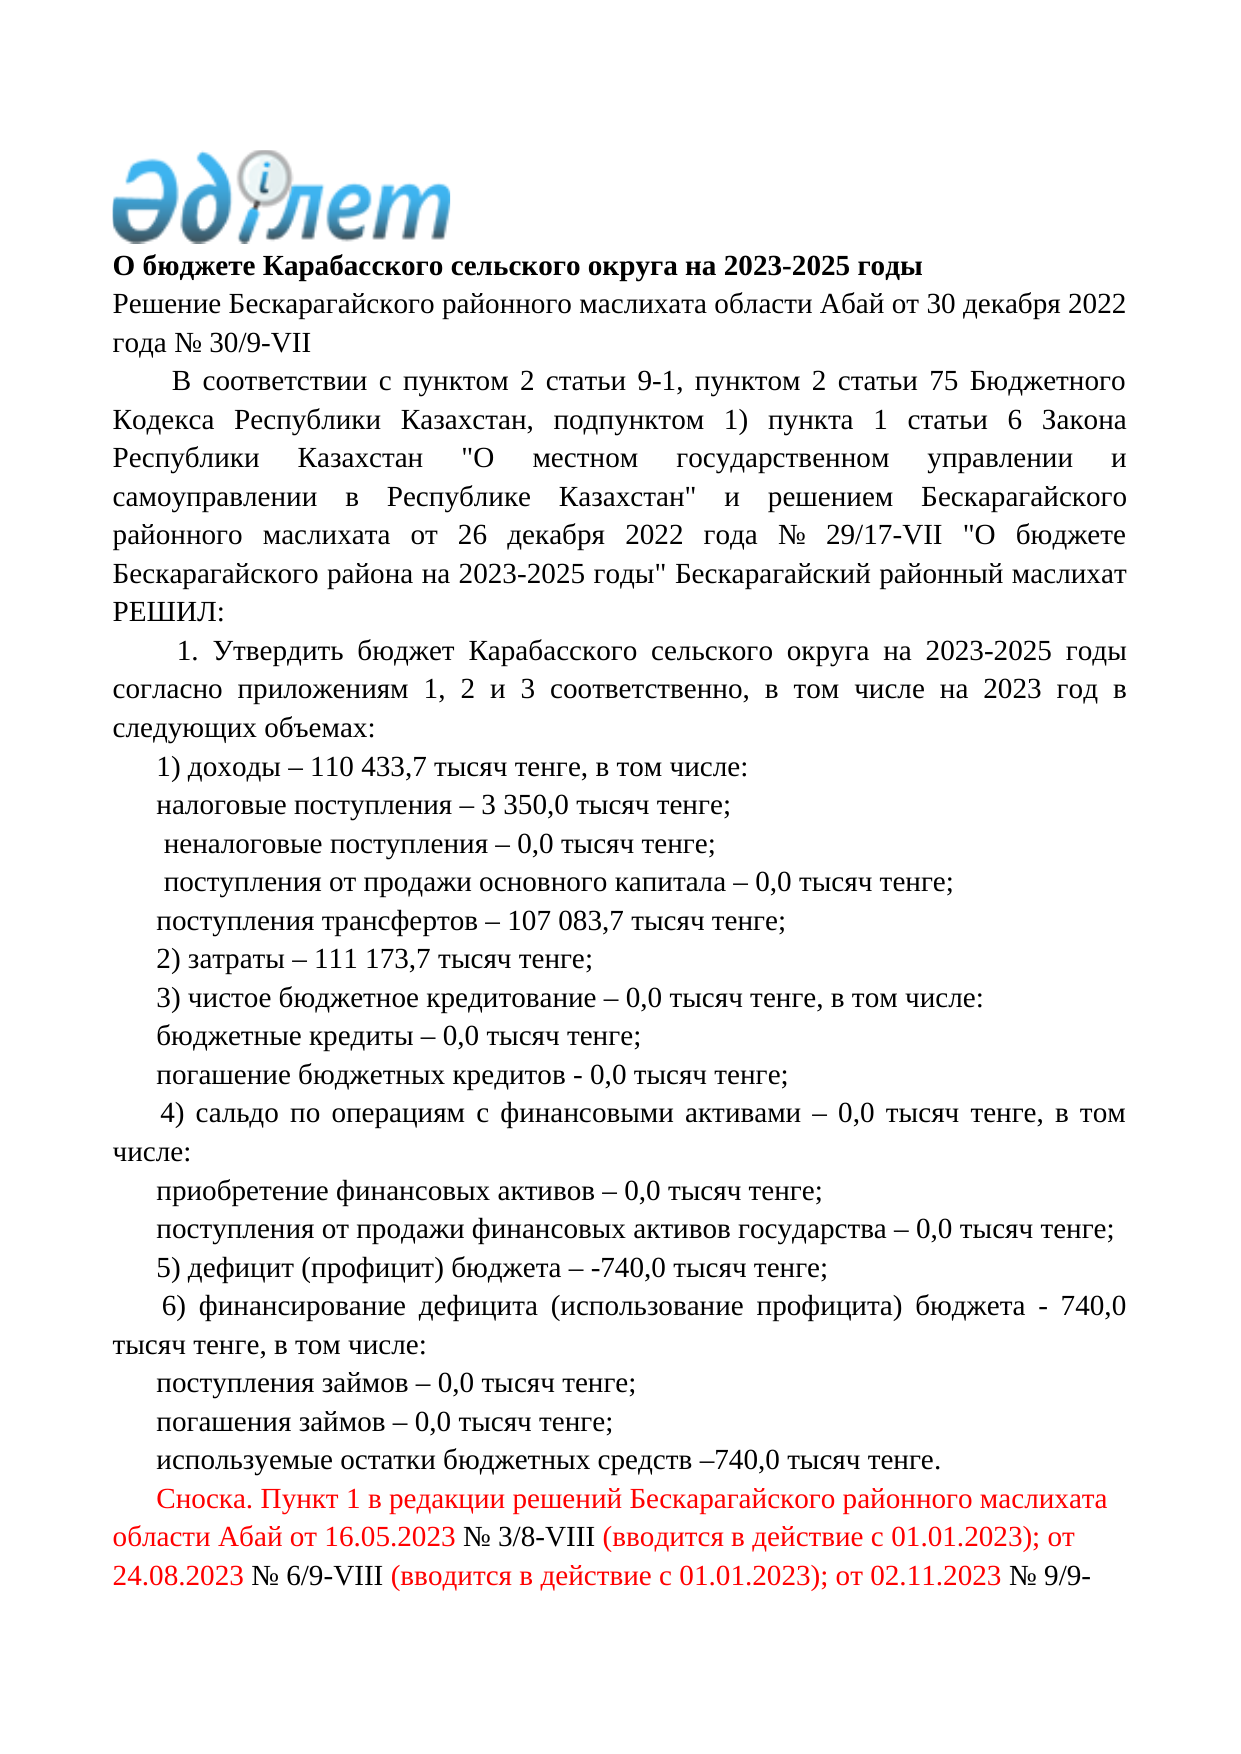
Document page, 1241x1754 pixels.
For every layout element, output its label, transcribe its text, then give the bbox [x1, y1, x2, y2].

text приобретение финансовых активов – 0,0 тысяч тенге; [112, 1173, 1128, 1206]
text поступления трансфертов – 107 083,7 тысяч тенге; [112, 903, 1128, 936]
text О бюджете Карабасского сельского округа на 2023-2025 годы [112, 248, 1128, 281]
text 1. Утвердить бюджет Карабасского сельского округа на 2023-2025 годы согласно приложениям 1, 2 и 3 соответственно, в том числе на 2023 год в следующих объемах: [112, 633, 1128, 744]
text 2) затраты – 111 173,7 тысяч тенге; [112, 941, 1128, 975]
text поступления займов – 0,0 тысяч тенге; [112, 1365, 1128, 1399]
picture [112, 150, 451, 244]
text 3) чистое бюджетное кредитование – 0,0 тысяч тенге, в том числе: [112, 980, 1128, 1013]
text 1) доходы – 110 433,7 тысяч тенге, в том числе: [112, 749, 1128, 782]
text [112, 1481, 1128, 1592]
text 5) дефицит (профицит) бюджета – -740,0 тысяч тенге; [112, 1250, 1128, 1283]
text используемые остатки бюджетных средств –740,0 тысяч тенге. [112, 1442, 1128, 1476]
text поступления от продажи основного капитала – 0,0 тысяч тенге; [112, 864, 1128, 898]
text налоговые поступления – 3 350,0 тысяч тенге; [112, 787, 1128, 821]
text погашение бюджетных кредитов - 0,0 тысяч тенге; [112, 1057, 1128, 1091]
text погашения займов – 0,0 тысяч тенге; [112, 1404, 1128, 1437]
text поступления от продажи финансовых активов государства – 0,0 тысяч тенге; [112, 1211, 1128, 1245]
text 4) сальдо по операциям с финансовыми активами – 0,0 тысяч тенге, в том числе: [112, 1096, 1128, 1168]
text В соответствии с пунктом 2 статьи 9-1, пунктом 2 статьи 75 Бюджетного Кодекса Республики Казахстан, подпунктом 1) пункта 1 статьи 6 Закона Республики Казахстан "О местном государственном управлении и самоуправлении в Республике Казахстан" и решением Бескарагайского районного маслихата от 26 декабря 2022 года № 29/17-VII "О бюджете Бескарагайского района на 2023-2025 годы" Бескарагайский районный маслихат РЕШИЛ: [112, 363, 1128, 628]
text бюджетные кредиты – 0,0 тысяч тенге; [112, 1018, 1128, 1052]
text Решение Бескарагайского районного маслихата области Абай от 30 декабря 2022 года № 30/9-VII [112, 286, 1128, 358]
text неналоговые поступления – 0,0 тысяч тенге; [112, 826, 1128, 859]
text 6) финансирование дефицита (использование профицита) бюджета - 740,0 тысяч тенге, в том числе: [112, 1288, 1128, 1360]
